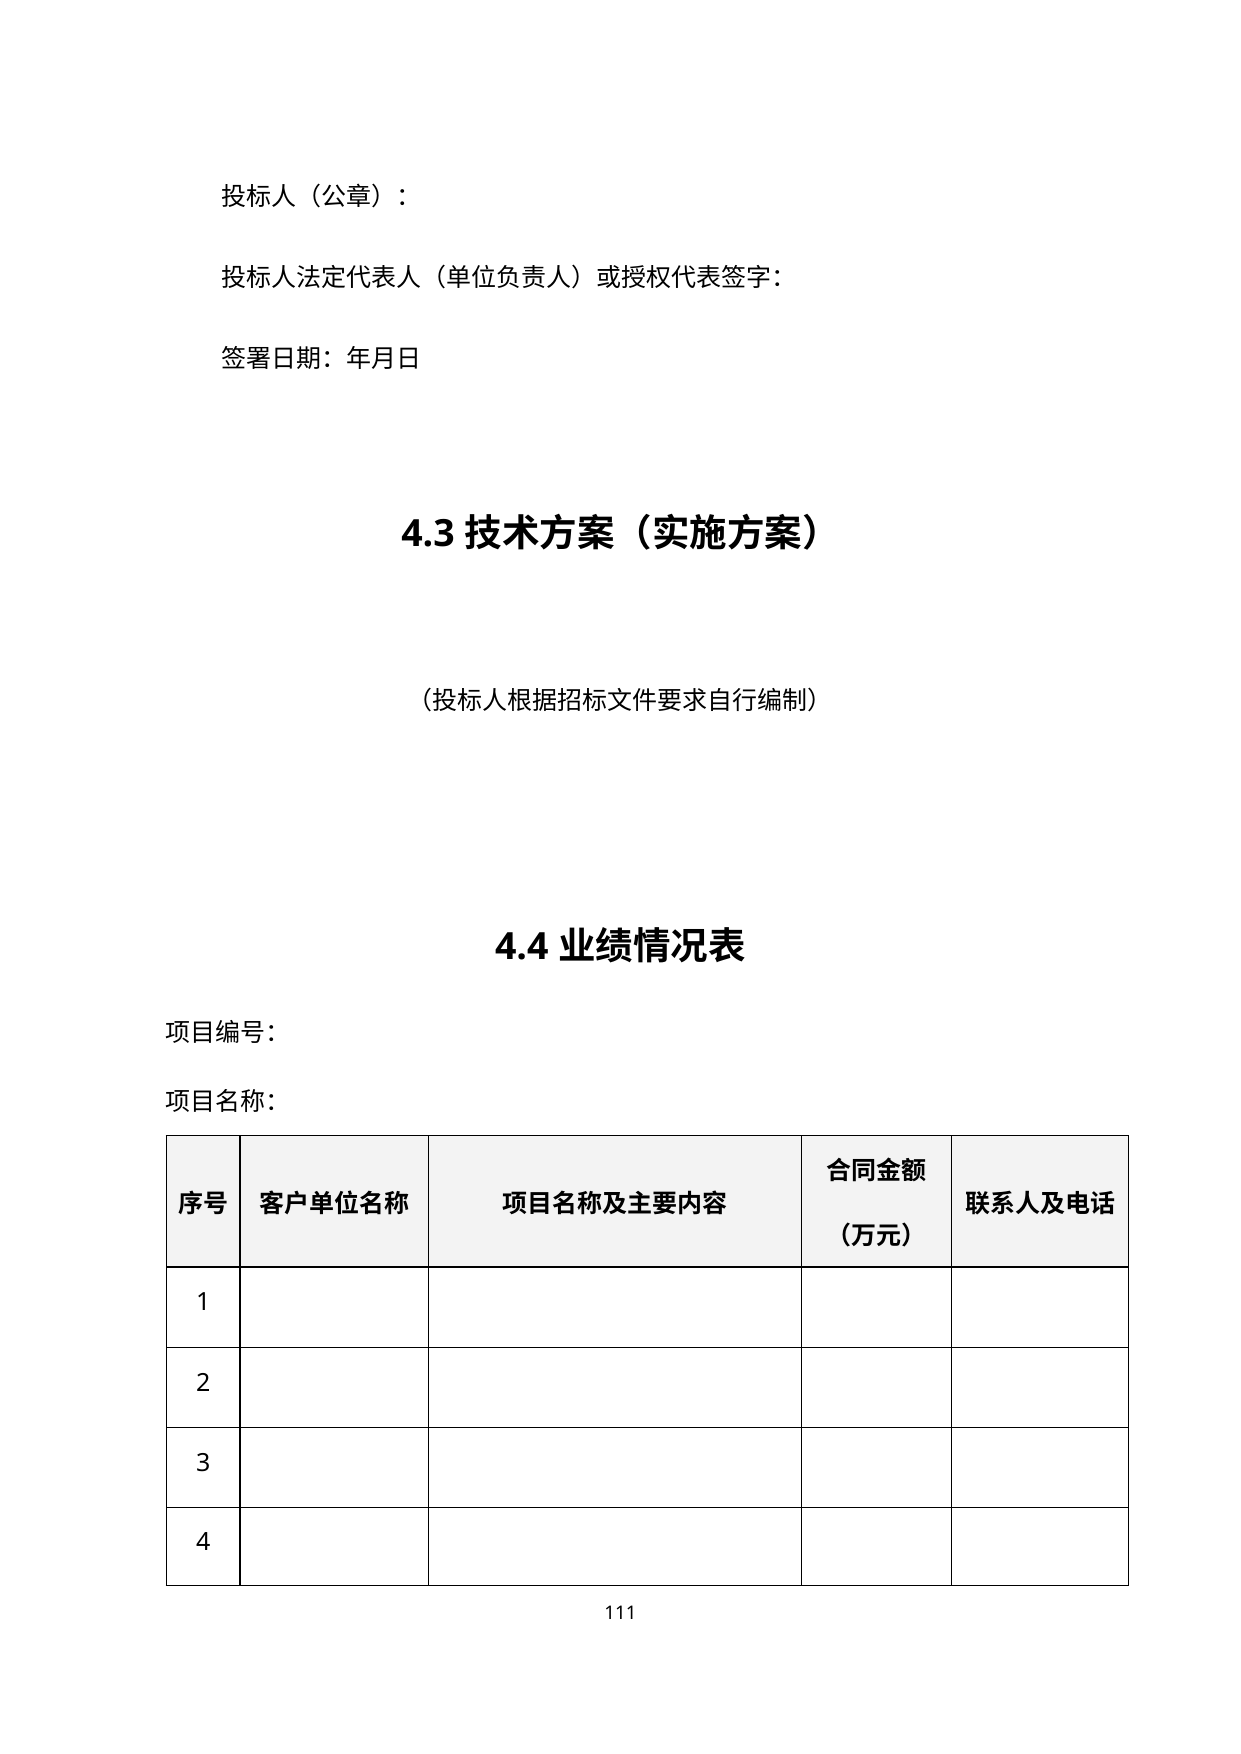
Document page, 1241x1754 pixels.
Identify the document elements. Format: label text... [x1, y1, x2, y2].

table_cell [952, 1428, 1128, 1507]
table_cell [241, 1508, 428, 1585]
table_cell [429, 1508, 801, 1585]
table_cell 3 [167, 1428, 239, 1507]
table_cell [952, 1348, 1128, 1427]
table_header 客户单位名称 [241, 1136, 428, 1266]
text 项目名称： [165, 1081, 1075, 1117]
table_cell [802, 1268, 951, 1347]
table_cell [429, 1268, 801, 1347]
table_header 合同金额（万元） [802, 1136, 951, 1266]
text （投标人根据招标文件要求自行编制） [165, 666, 1075, 731]
text 项目编号： [165, 998, 1075, 1063]
table_cell [429, 1428, 801, 1507]
text 4.3 技术方案（实施方案） [165, 498, 1075, 563]
table_header 序号 [167, 1136, 239, 1266]
text 4.4 业绩情况表 [165, 916, 1075, 971]
table_cell 2 [167, 1348, 239, 1427]
table_header 联系人及电话 [952, 1136, 1128, 1266]
text 签署日期：年月日 [165, 324, 1075, 389]
text 投标人法定代表人（单位负责人）或授权代表签字： [165, 243, 1075, 308]
text 投标人（公章）： [165, 162, 1075, 227]
table_cell 4 [167, 1508, 239, 1585]
table_cell [952, 1508, 1128, 1585]
table_cell [802, 1508, 951, 1585]
table_cell [241, 1268, 428, 1347]
table_cell [241, 1348, 428, 1427]
table_cell [802, 1428, 951, 1507]
table_cell [429, 1348, 801, 1427]
table_cell [802, 1348, 951, 1427]
table_cell 1 [167, 1268, 239, 1347]
table_cell [952, 1268, 1128, 1347]
table_header 项目名称及主要内容 [429, 1136, 801, 1266]
table_cell [241, 1428, 428, 1507]
